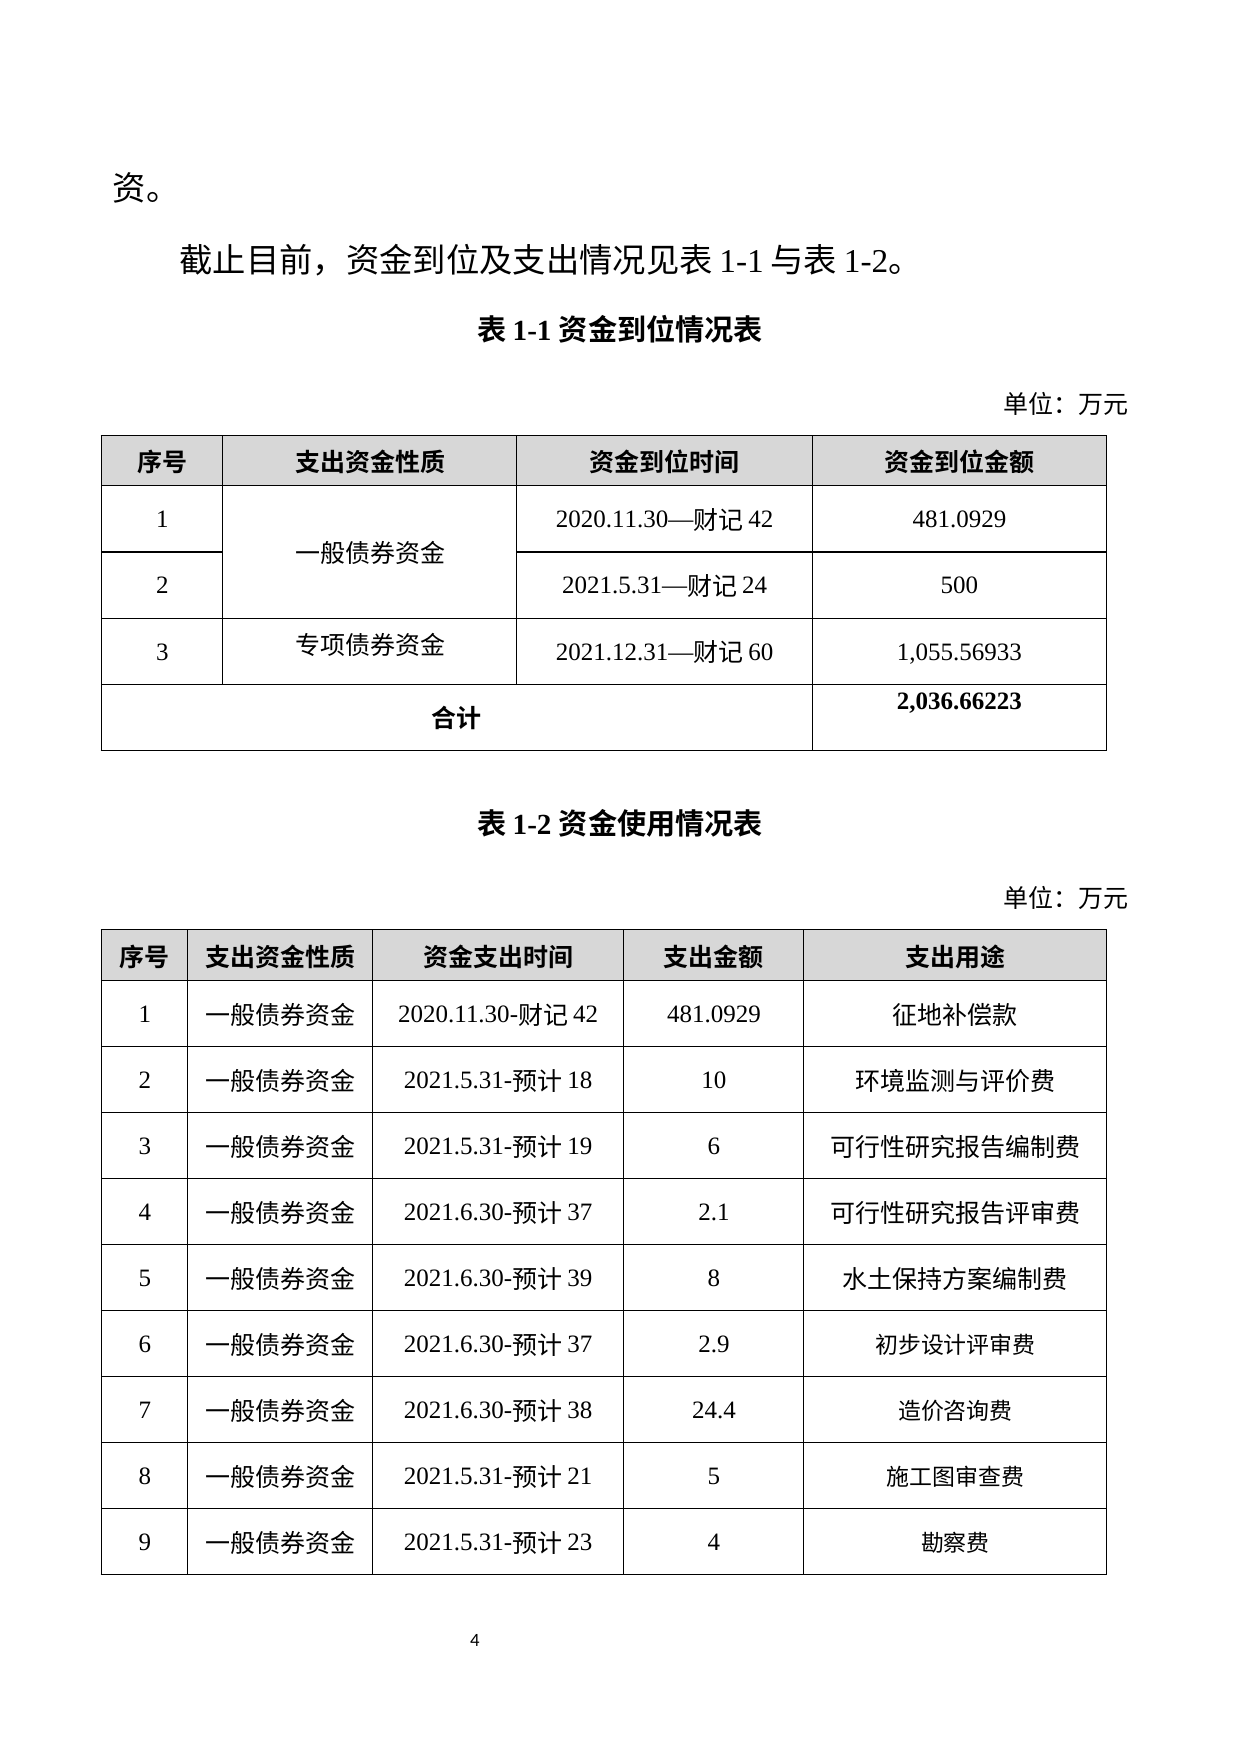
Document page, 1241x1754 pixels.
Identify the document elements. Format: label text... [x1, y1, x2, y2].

table_cell 2021.5.31-预计23 [373, 1509, 623, 1574]
table_cell 2021.5.31-预计21 [373, 1443, 623, 1508]
table_header 支出金额 [624, 930, 803, 980]
table_cell 481.0929 [813, 486, 1106, 551]
table_cell 造价咨询费 [804, 1377, 1106, 1442]
table_cell 9 [102, 1509, 187, 1574]
table_header 序号 [102, 930, 187, 980]
table_cell 一般债券资金 [223, 486, 516, 617]
table_cell 6 [624, 1113, 803, 1178]
table_cell 合计 [102, 685, 812, 749]
table_cell 一般债券资金 [188, 1047, 372, 1112]
table_cell 4 [102, 1179, 187, 1244]
table_cell 征地补偿款 [804, 981, 1106, 1046]
table_cell 2021.5.31-预计19 [373, 1113, 623, 1178]
table_cell 2020.11.30-财记42 [373, 981, 623, 1046]
table_cell 可行性研究报告评审费 [804, 1179, 1106, 1244]
table_header 支出资金性质 [223, 436, 516, 485]
table_cell 2021.6.30-预计37 [373, 1311, 623, 1376]
table_cell 2021.5.31-预计18 [373, 1047, 623, 1112]
table_cell 8 [102, 1443, 187, 1508]
table_cell 5 [102, 1245, 187, 1310]
text 单位：万元 [112, 864, 1128, 929]
table_cell 500 [813, 553, 1106, 617]
table_cell 1 [102, 981, 187, 1046]
table_cell 一般债券资金 [188, 1179, 372, 1244]
table_cell 2021.6.30-预计39 [373, 1245, 623, 1310]
table_cell 8 [624, 1245, 803, 1310]
table_cell 初步设计评审费 [804, 1311, 1106, 1376]
table_cell 一般债券资金 [188, 1245, 372, 1310]
table_cell 一般债券资金 [188, 981, 372, 1046]
table_cell 6 [102, 1311, 187, 1376]
table_cell 1,055.56933 [813, 619, 1106, 683]
text 表1-2 资金使用情况表 [112, 801, 1128, 843]
table_cell 24.4 [624, 1377, 803, 1442]
table_cell 2.9 [624, 1311, 803, 1376]
table_header 资金支出时间 [373, 930, 623, 980]
table_cell 一般债券资金 [188, 1377, 372, 1442]
table_header 支出资金性质 [188, 930, 372, 980]
table_cell 2020.11.30—财记42 [517, 486, 812, 551]
table_cell 勘察费 [804, 1509, 1106, 1574]
table_cell 一般债券资金 [188, 1509, 372, 1574]
text 表1-1 资金到位情况表 [112, 307, 1128, 349]
table_header 支出用途 [804, 930, 1106, 980]
table_cell 环境监测与评价费 [804, 1047, 1106, 1112]
table_cell 可行性研究报告编制费 [804, 1113, 1106, 1178]
table_cell 2 [102, 1047, 187, 1112]
table_cell 5 [624, 1443, 803, 1508]
table_cell 2 [102, 553, 222, 617]
table_cell 一般债券资金 [188, 1113, 372, 1178]
table_cell 10 [624, 1047, 803, 1112]
table_cell 2021.6.30-预计38 [373, 1377, 623, 1442]
table_cell 2021.12.31—财记60 [517, 619, 812, 683]
table_cell 3 [102, 619, 222, 683]
table_cell 2,036.66223 [813, 685, 1106, 749]
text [112, 162, 1128, 210]
table_cell 施工图审查费 [804, 1443, 1106, 1508]
table_cell 专项债券资金 [223, 619, 516, 683]
table_cell 7 [102, 1377, 187, 1442]
table_cell 4 [624, 1509, 803, 1574]
table_header 序号 [102, 436, 222, 485]
table_cell 一般债券资金 [188, 1443, 372, 1508]
table_cell 2.1 [624, 1179, 803, 1244]
table_cell 481.0929 [624, 981, 803, 1046]
table_cell 3 [102, 1113, 187, 1178]
table_cell 1 [102, 486, 222, 551]
text 截止目前，资金到位及支出情况见表1-1与表1-2。 [112, 234, 1128, 282]
table_cell 2021.6.30-预计37 [373, 1179, 623, 1244]
table_header 资金到位金额 [813, 436, 1106, 485]
text 单位：万元 [112, 370, 1128, 435]
table_cell 水土保持方案编制费 [804, 1245, 1106, 1310]
table_cell 2021.5.31—财记24 [517, 553, 812, 617]
table_cell 一般债券资金 [188, 1311, 372, 1376]
table_header 资金到位时间 [517, 436, 812, 485]
